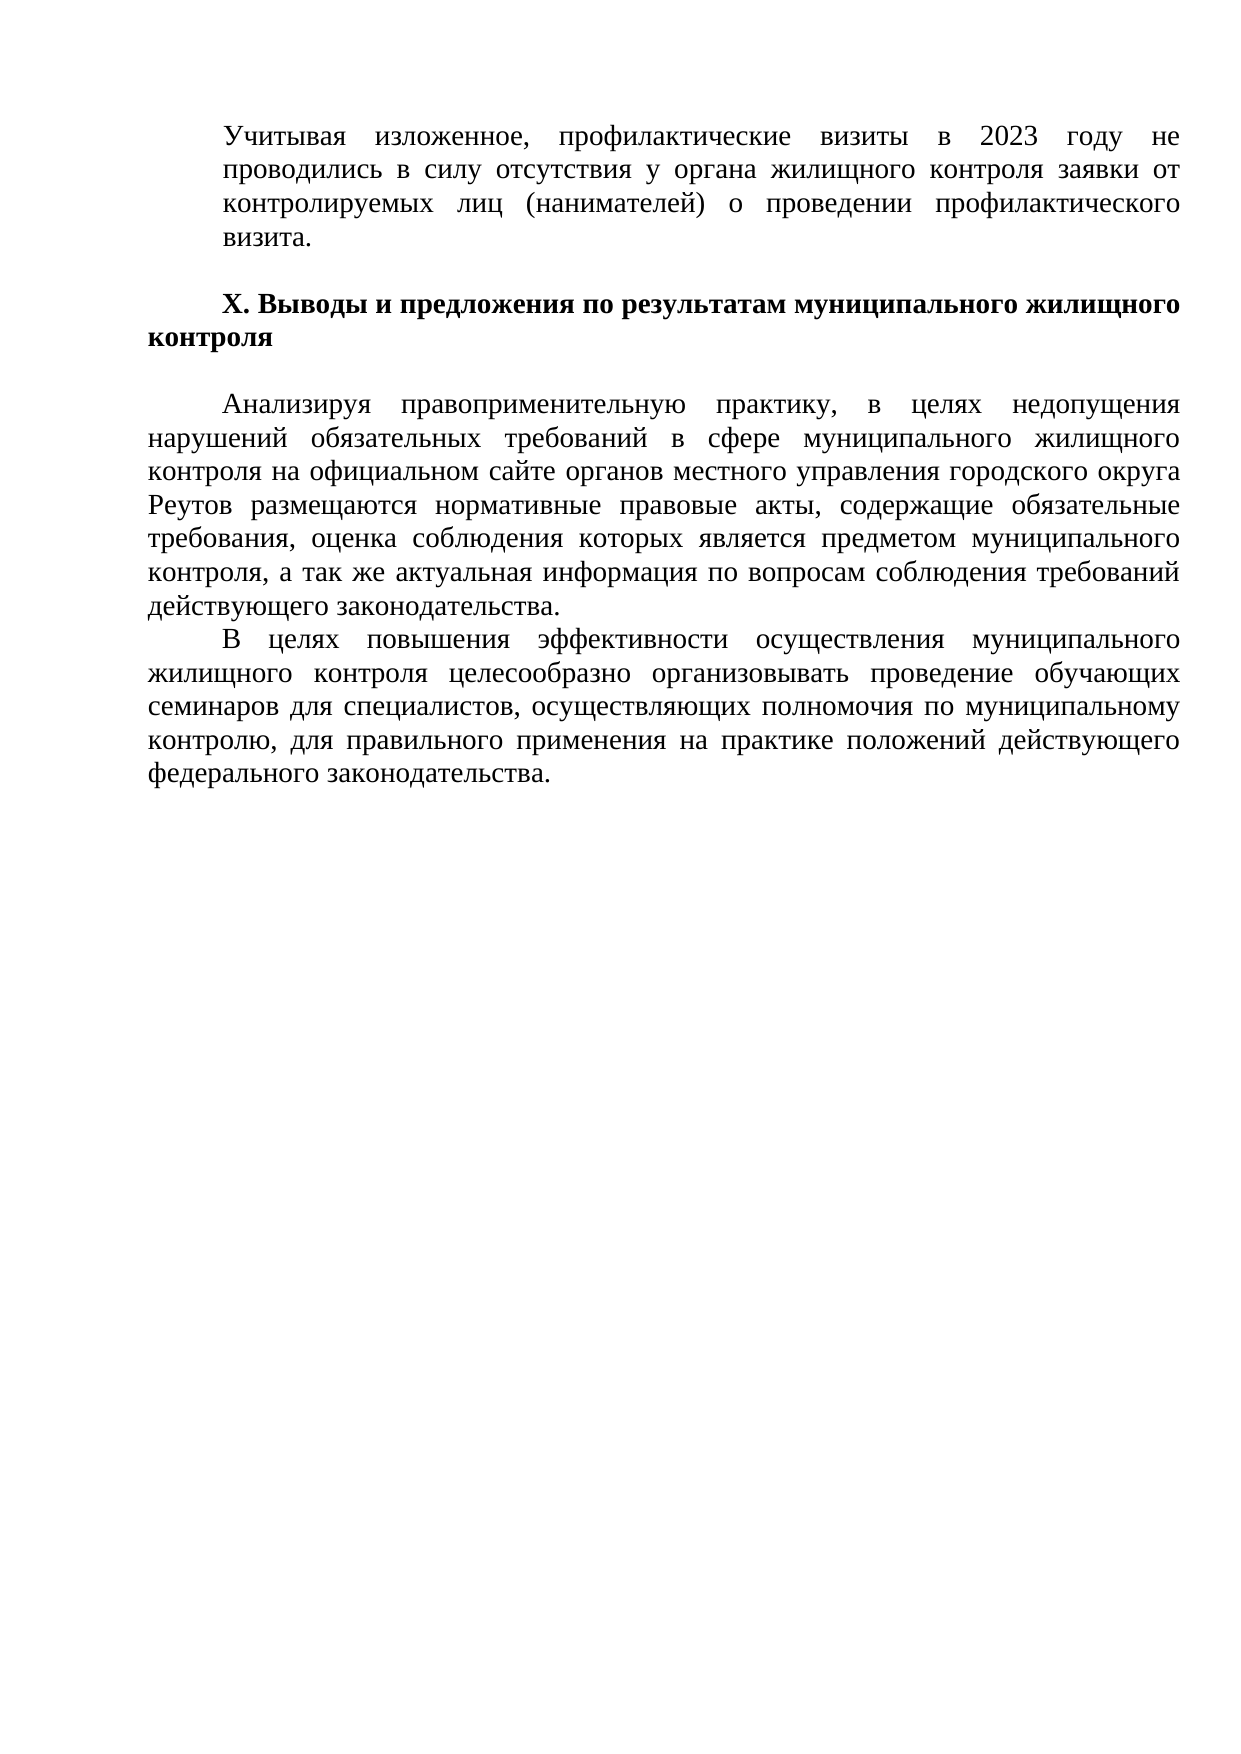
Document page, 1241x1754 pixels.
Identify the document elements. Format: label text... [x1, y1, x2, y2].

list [185, 118, 1181, 252]
text X. Выводы и предложения по результатам муниципального жилищного контроля [148, 286, 1181, 353]
text Анализируя правоприменительную практику, в целях недопущения нарушений обязательных требований в сфере муниципального жилищного контроля на официальном сайте органов местного управления городского округа Реутов размещаются нормативные правовые акты, содержащие обязательные требования, оценка соблюдения которых является предметом муниципального контроля, а так же актуальная информация по вопросам соблюдения требований действующего законодательства. [148, 386, 1181, 621]
text В целях повышения эффективности осуществления муниципального жилищного контроля целесообразно организовывать проведение обучающих семинаров для специалистов, осуществляющих полномочия по муниципальному контролю, для правильного применения на практике положений действующего федерального законодательства. [148, 621, 1181, 789]
